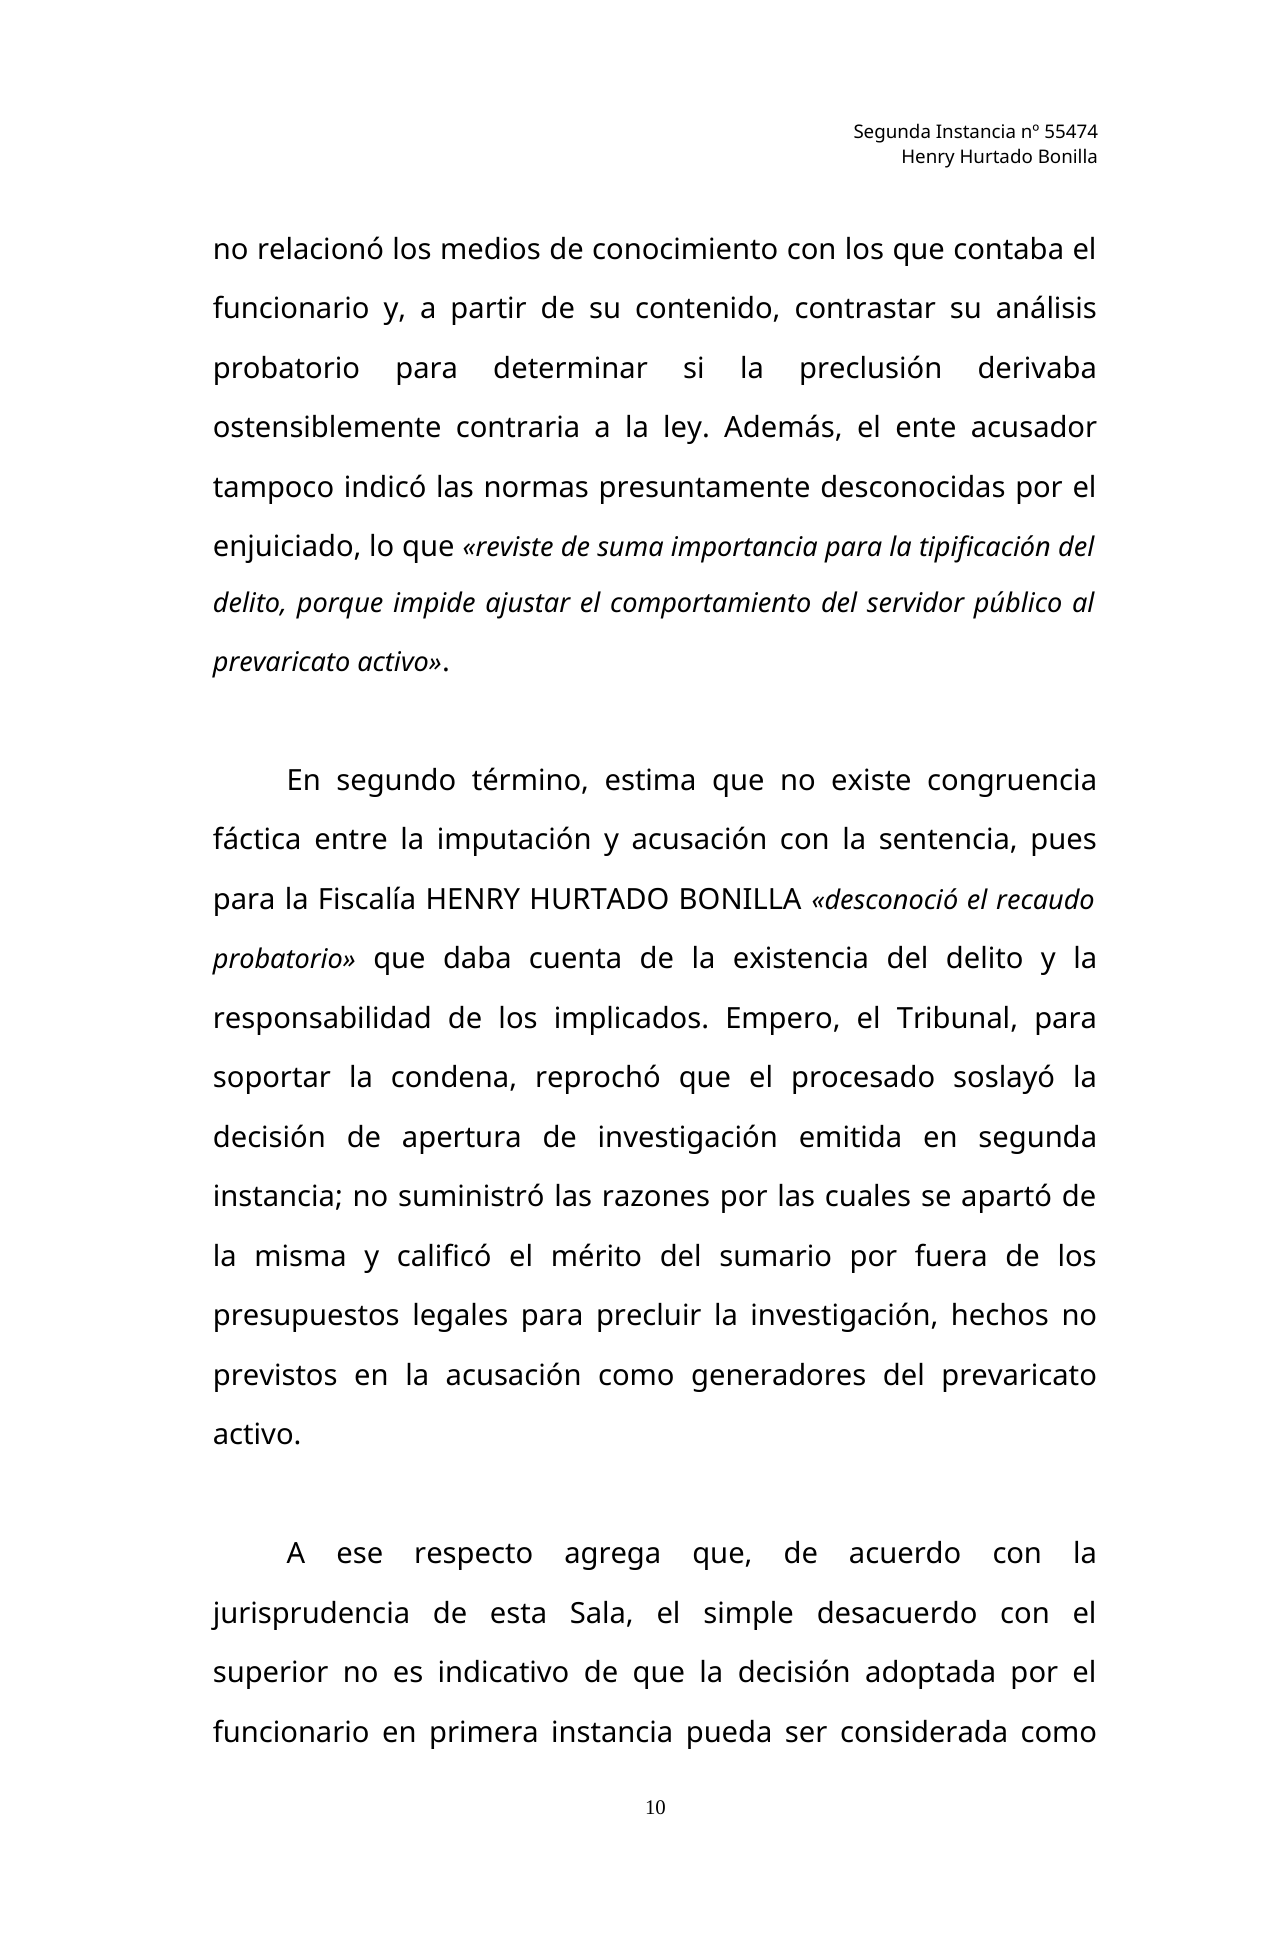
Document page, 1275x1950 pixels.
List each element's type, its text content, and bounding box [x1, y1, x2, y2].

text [213, 1532, 1098, 1751]
text En segundo término, estima que no existe congruencia fáctica entre la imputación y acusación con la sentencia, pues para la Fiscalía HENRY HURTADO BONILLA «desconoció el recaudo probatorio» que daba cuenta de la existencia del delito y la responsabilidad de los implicados. Empero, el Tribunal, para soportar la condena, reprochó que el procesado soslayó la decisión de apertura de investigación emitida en segunda instancia; no suministró las razones por las cuales se apartó de la misma y calificó el mérito del sumario por fuera de los presupuestos legales para precluir la investigación, hechos no previstos en la acusación como generadores del prevaricato activo. [213, 759, 1098, 1453]
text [213, 228, 1098, 680]
